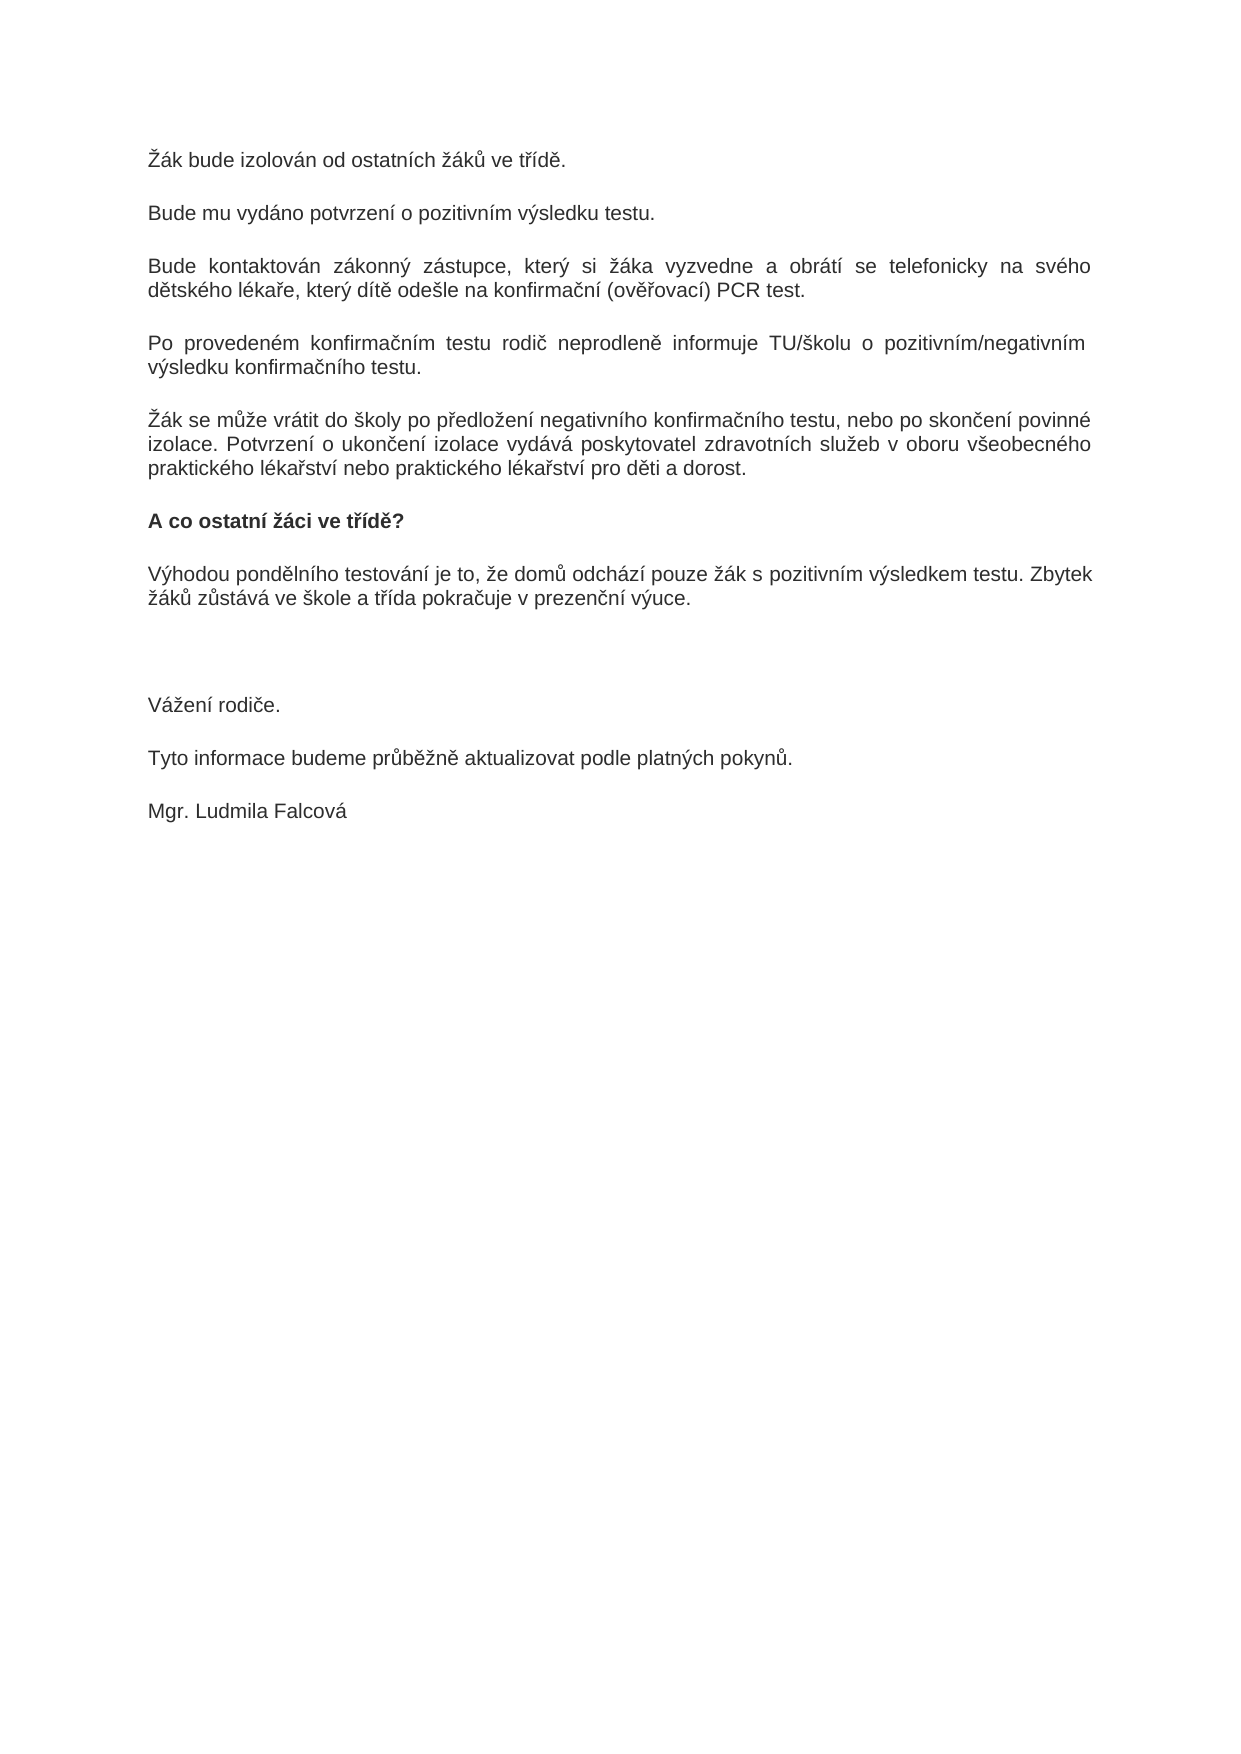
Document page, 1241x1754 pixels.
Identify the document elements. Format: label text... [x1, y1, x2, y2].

text Mgr. Ludmila Falcová [148, 799, 1093, 823]
text Po provedeném konfirmačním testu rodič neprodleně informuje TU/školu o pozitivním/negativním výsledku konfirmačního testu. [148, 331, 1093, 379]
text A co ostatní žáci ve třídě? [148, 509, 1093, 533]
text Žák se může vrátit do školy po předložení negativního konfirmačního testu, nebo po skončení povinné izolace. Potvrzení o ukončení izolace vydává poskytovatel zdravotních služeb v oboru všeobecného praktického lékařství nebo praktického lékařství pro děti a dorost. [148, 408, 1093, 480]
text Tyto informace budeme průběžně aktualizovat podle platných pokynů. [148, 746, 1093, 769]
text Vážení rodiče. [148, 692, 1093, 716]
text Žák bude izolován od ostatních žáků ve třídě. [148, 148, 1093, 172]
text Výhodou pondělního testování je to, že domů odchází pouze žák s pozitivním výsledkem testu. Zbytek žáků zůstává ve škole a třída pokračuje v prezenční výuce. [148, 562, 1093, 610]
text Bude mu vydáno potvrzení o pozitivním výsledku testu. [148, 201, 1093, 225]
text Bude kontaktován zákonný zástupce, který si žáka vyzvedne a obrátí se telefonicky na svého dětského lékaře, který dítě odešle na konfirmační (ověřovací) PCR test. [148, 254, 1093, 302]
